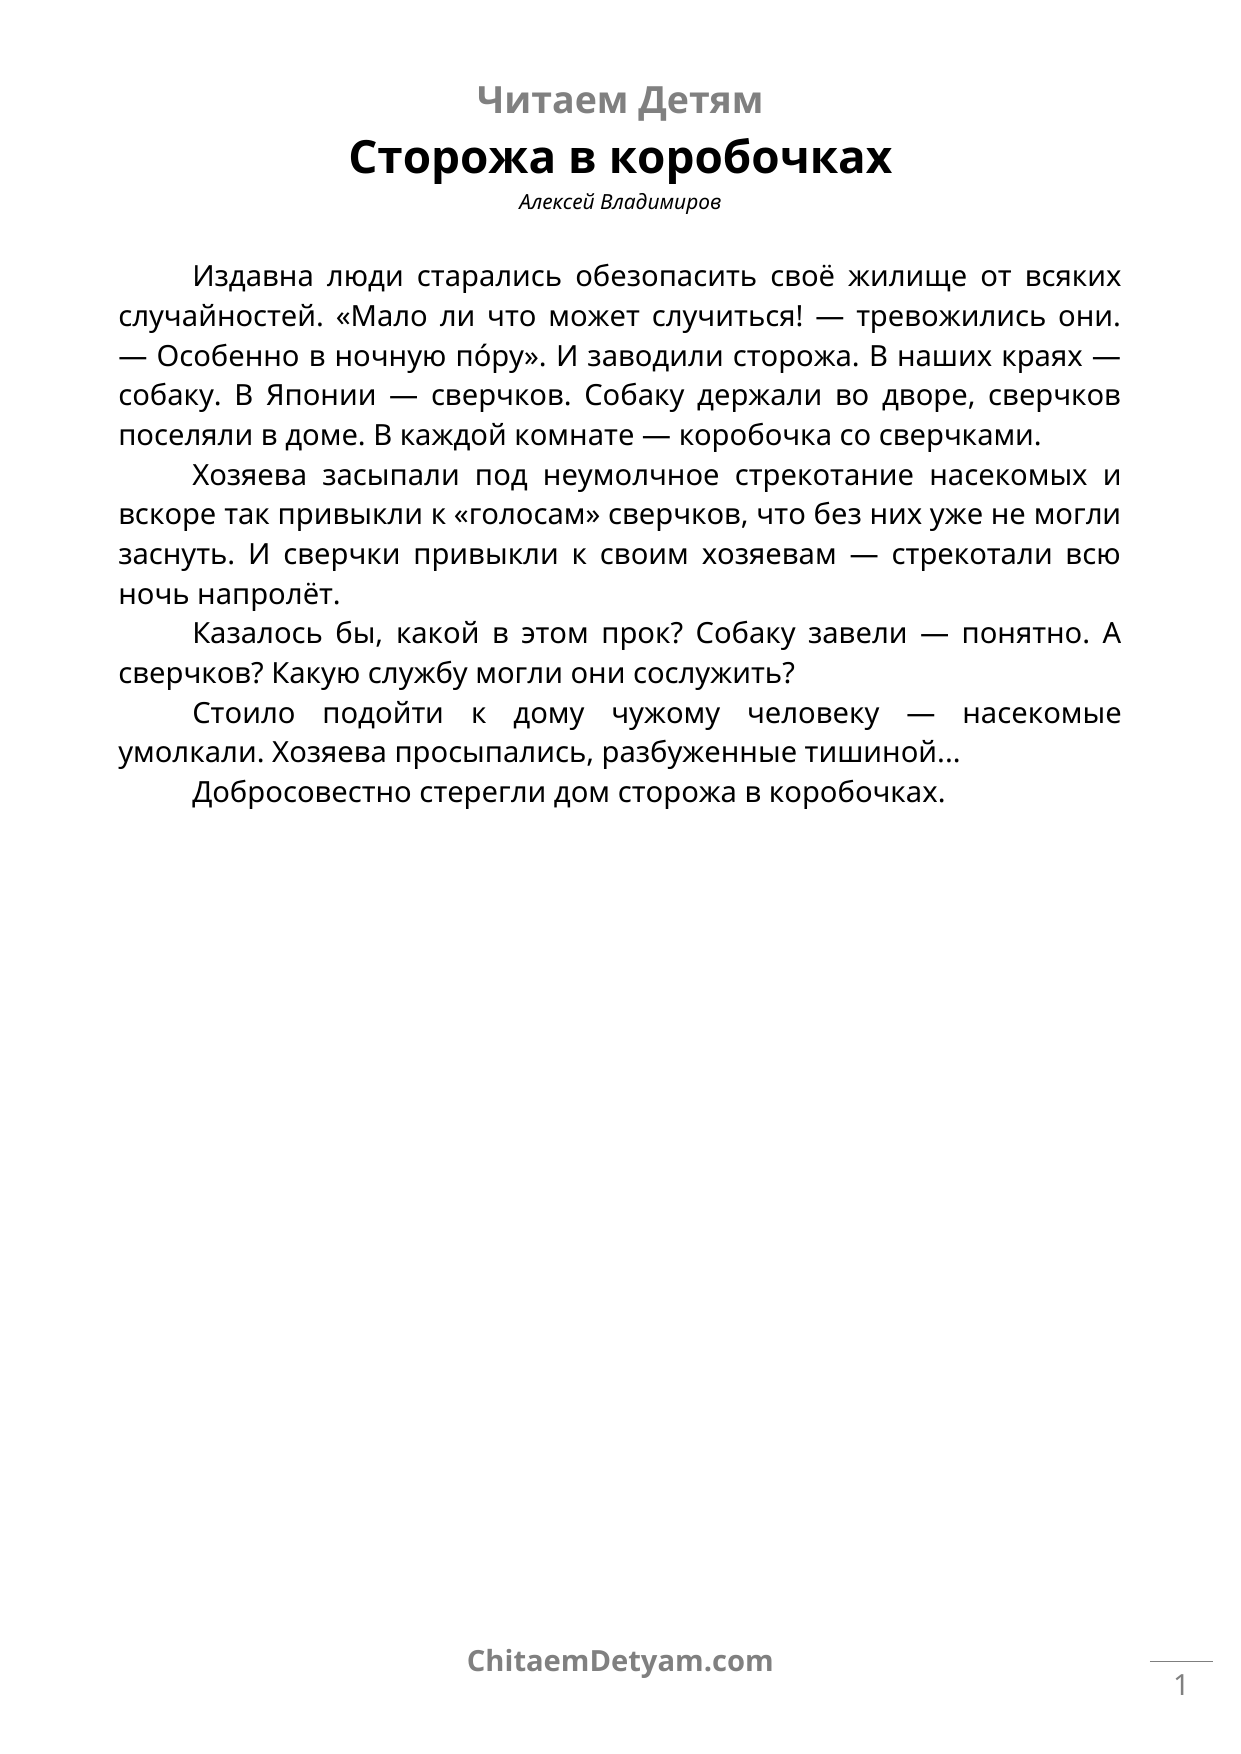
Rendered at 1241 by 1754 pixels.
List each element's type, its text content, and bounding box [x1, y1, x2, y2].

text Издавна люди старались обезопасить своё жилище от всяких случайностей. «Мало ли что может случиться! — тревожились они. — Особенно в ночную по́ру». И заводили сторожа. В наших краях — собаку. В Японии — сверчков. Собаку держали во дворе, сверчков поселяли в доме. В каждой комнате — коробочка со сверчками. [118, 255, 1122, 454]
text Стоило подойти к дому чужому человеку — насекомые умолкали. Хозяева просыпались, разбуженные тишиной... [118, 692, 1122, 771]
text Хозяева засыпали под неумолчное стрекотание насекомых и вскоре так привыкли к «голосам» сверчков, что без них уже не могли заснуть. И сверчки привыкли к своим хозяевам — стрекотали всю ночь напролёт. [118, 454, 1122, 613]
text Сторожа в коробочках Алексей Владимиров [118, 125, 1122, 216]
text Казалось бы, какой в этом прок? Собаку завели — понятно. А сверчков? Какую службу могли они сослужить? [118, 613, 1122, 692]
text Добросовестно стерегли дом сторожа в коробочках. [118, 771, 1122, 811]
